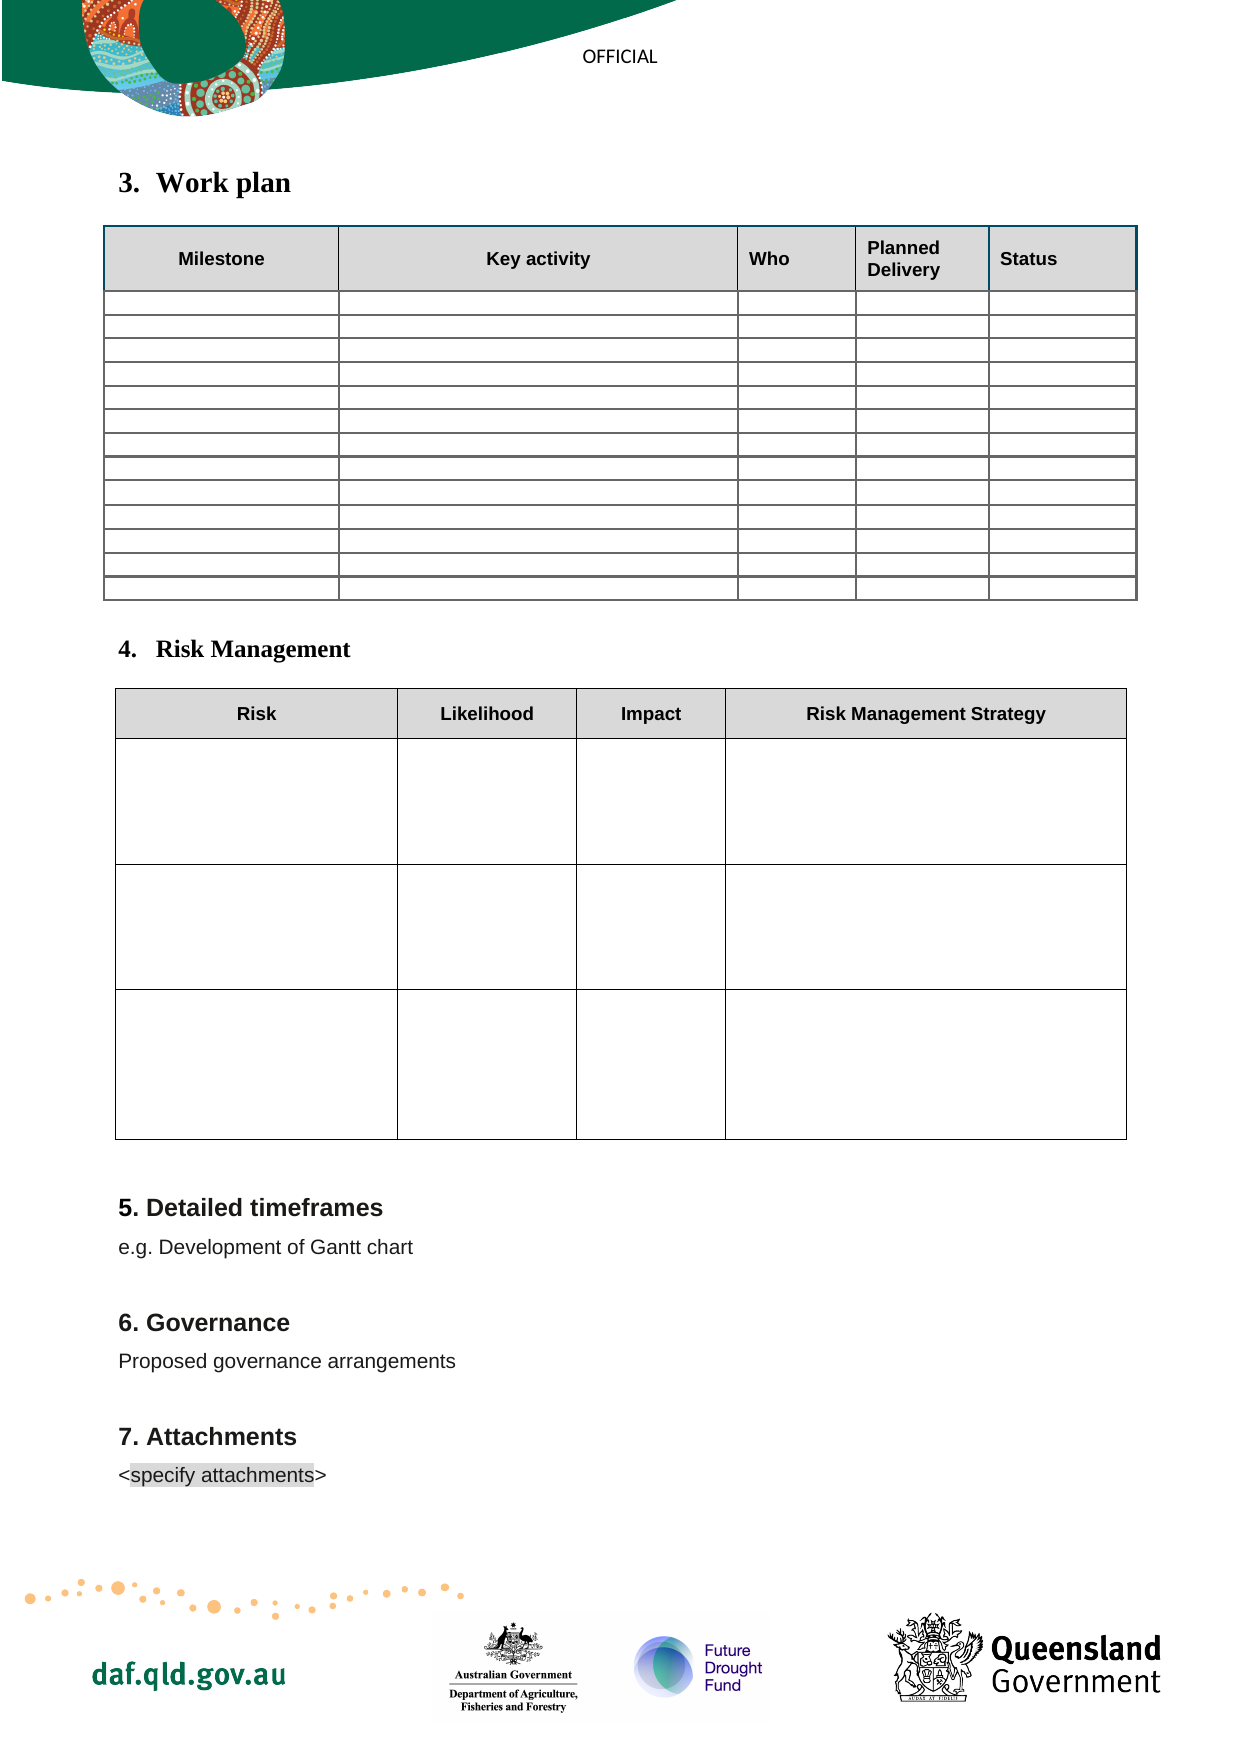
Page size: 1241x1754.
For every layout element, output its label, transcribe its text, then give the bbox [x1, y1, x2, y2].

table_cell [105, 506, 338, 528]
table_cell [990, 363, 1135, 384]
table_cell [116, 990, 397, 1138]
table_cell [857, 506, 988, 528]
table_cell [340, 292, 737, 313]
table_header Risk Management Strategy [726, 689, 1126, 738]
text 7. Attachments [118, 1422, 1122, 1450]
table_cell [340, 339, 737, 361]
text Proposed governance arrangements [118, 1349, 1122, 1373]
table_cell [105, 578, 338, 599]
text e.g. Development of Gantt chart [118, 1234, 1122, 1258]
table_cell [739, 410, 855, 432]
table_cell [990, 554, 1135, 575]
table_cell [116, 739, 397, 863]
table_cell [857, 292, 988, 313]
table_cell [340, 316, 737, 337]
table_cell [739, 481, 855, 504]
text <specify attachments> [314, 1463, 1122, 1487]
table_header Milestone [105, 227, 338, 290]
table_cell [340, 578, 737, 599]
table_cell [857, 363, 988, 384]
table_cell [105, 339, 338, 361]
table_cell [990, 387, 1135, 408]
table_cell [990, 410, 1135, 432]
table_cell [340, 434, 737, 455]
table_cell [398, 739, 576, 863]
table_cell [340, 387, 737, 408]
table_cell [739, 506, 855, 528]
table_cell [577, 739, 725, 863]
table_cell [340, 554, 737, 575]
table_cell [340, 458, 737, 479]
table_cell [398, 865, 576, 989]
table_cell [739, 292, 855, 313]
table_cell [739, 554, 855, 575]
list Work plan [118, 165, 1122, 199]
table_cell [857, 316, 988, 337]
table_cell [577, 990, 725, 1138]
table_cell [105, 481, 338, 504]
table_header Who [738, 227, 855, 290]
table_cell [726, 990, 1126, 1138]
table_cell [990, 506, 1135, 528]
table_cell [857, 554, 988, 575]
table_header Likelihood [398, 689, 576, 738]
table_cell [857, 434, 988, 455]
table_header Planned Delivery [856, 227, 988, 290]
table_cell [340, 506, 737, 528]
table_header Risk [116, 689, 397, 738]
table_cell [105, 363, 338, 384]
table_header Key activity [339, 227, 737, 290]
table_cell [105, 387, 338, 408]
picture [2, 1556, 1241, 1754]
table_cell [857, 387, 988, 408]
table_cell [990, 458, 1135, 479]
table_cell [857, 458, 988, 479]
table_cell [726, 739, 1126, 863]
table_cell [577, 865, 725, 989]
text 5. Detailed timeframes [118, 1193, 1122, 1222]
table_cell [340, 410, 737, 432]
table_cell [857, 530, 988, 552]
table_cell [105, 554, 338, 575]
table_cell [398, 990, 576, 1138]
table_cell [857, 410, 988, 432]
table_cell [340, 363, 737, 384]
table_cell [857, 578, 988, 599]
table_header Impact [577, 689, 725, 738]
table_cell [990, 578, 1135, 599]
table_cell [990, 481, 1135, 504]
table_cell [105, 410, 338, 432]
table_cell [739, 530, 855, 552]
table_cell [739, 387, 855, 408]
table_cell [990, 339, 1135, 361]
table_cell [739, 578, 855, 599]
text 6. Governance [118, 1307, 1122, 1336]
table_cell [990, 530, 1135, 552]
table_cell [340, 481, 737, 504]
list Risk Management [118, 634, 1122, 663]
table_cell [990, 316, 1135, 337]
table_cell [105, 292, 338, 313]
table_cell [990, 292, 1135, 313]
table_cell [116, 865, 397, 989]
table_cell [990, 434, 1135, 455]
picture [2, 0, 1241, 147]
table_cell [340, 530, 737, 552]
table_cell [105, 434, 338, 455]
table_cell [739, 363, 855, 384]
table_cell [857, 481, 988, 504]
table_cell [105, 316, 338, 337]
table_cell [739, 458, 855, 479]
table_cell [105, 530, 338, 552]
table_cell [726, 865, 1126, 989]
table_cell [739, 316, 855, 337]
table_header Status [990, 227, 1135, 290]
table_cell [857, 339, 988, 361]
table_cell [739, 434, 855, 455]
table_cell [105, 458, 338, 479]
table_cell [739, 339, 855, 361]
